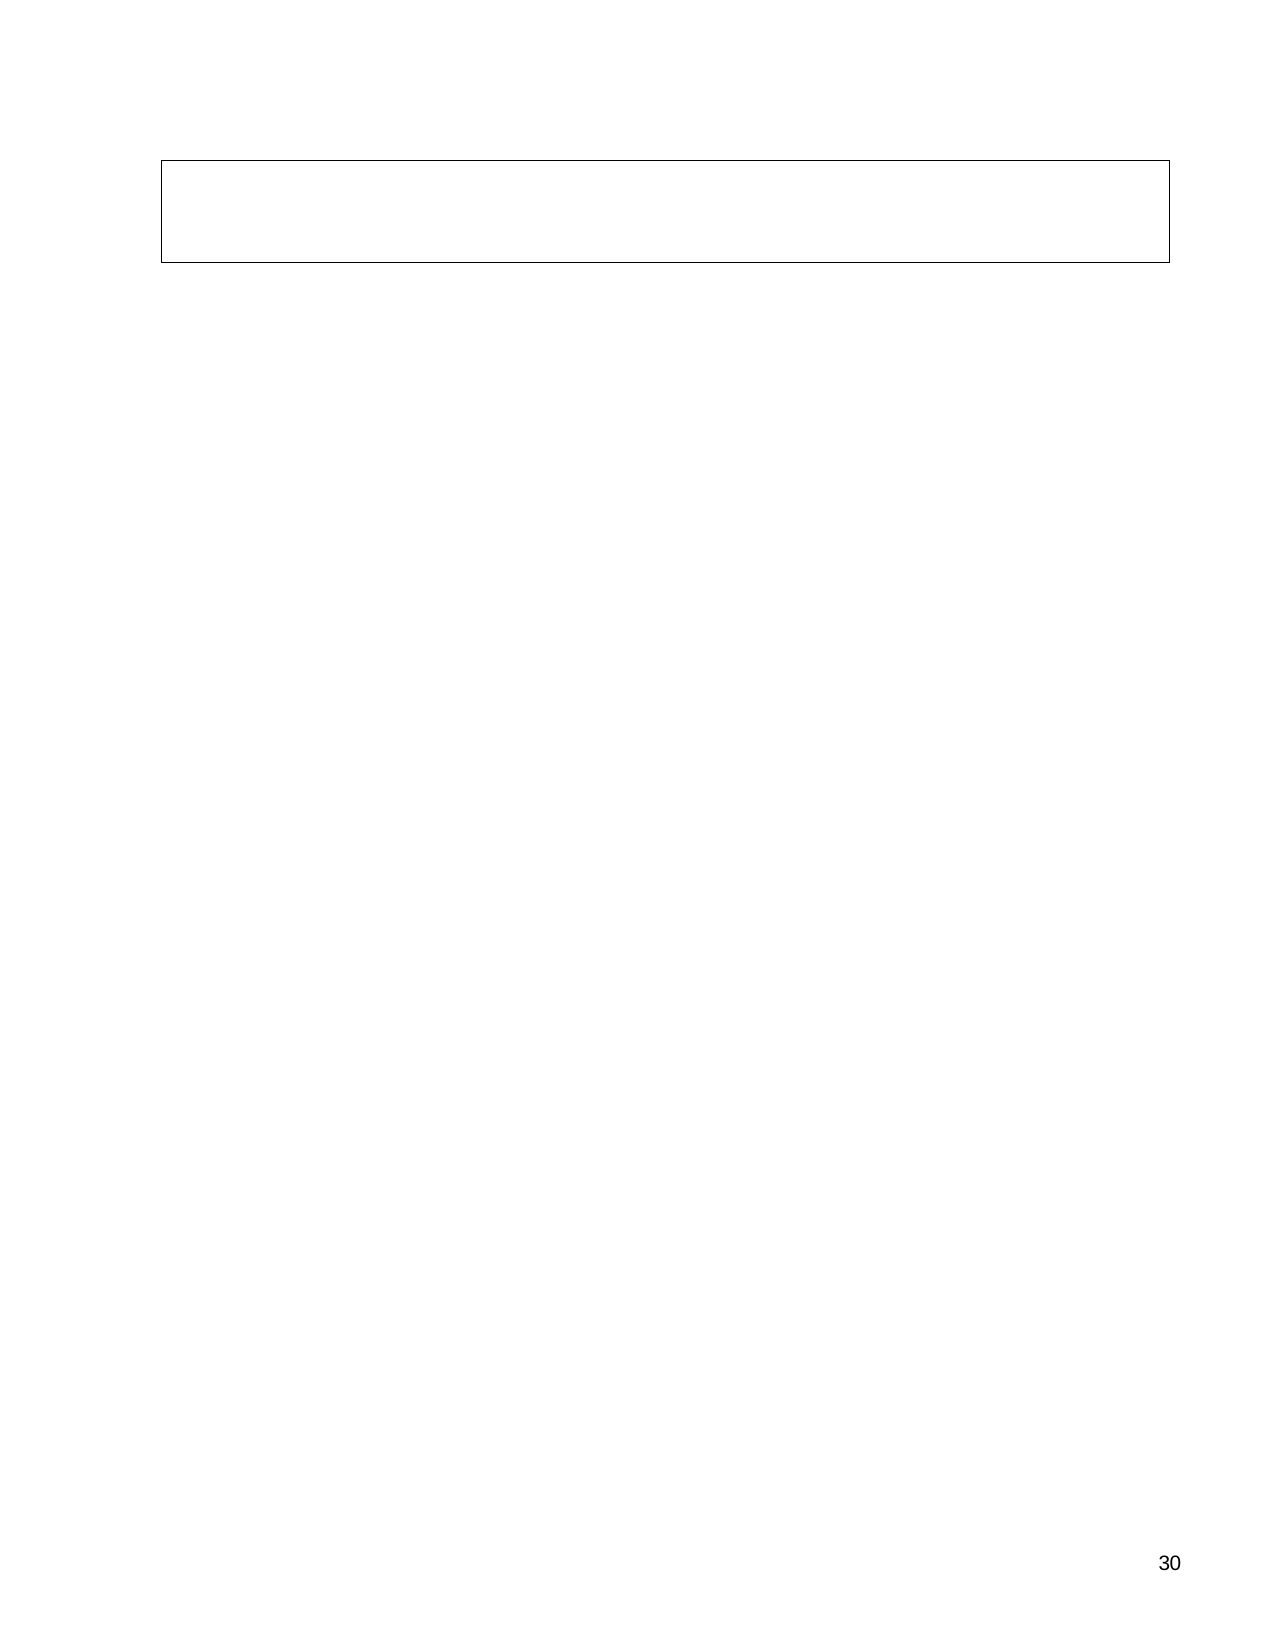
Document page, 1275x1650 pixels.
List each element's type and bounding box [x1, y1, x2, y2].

table_header [162, 161, 1169, 262]
